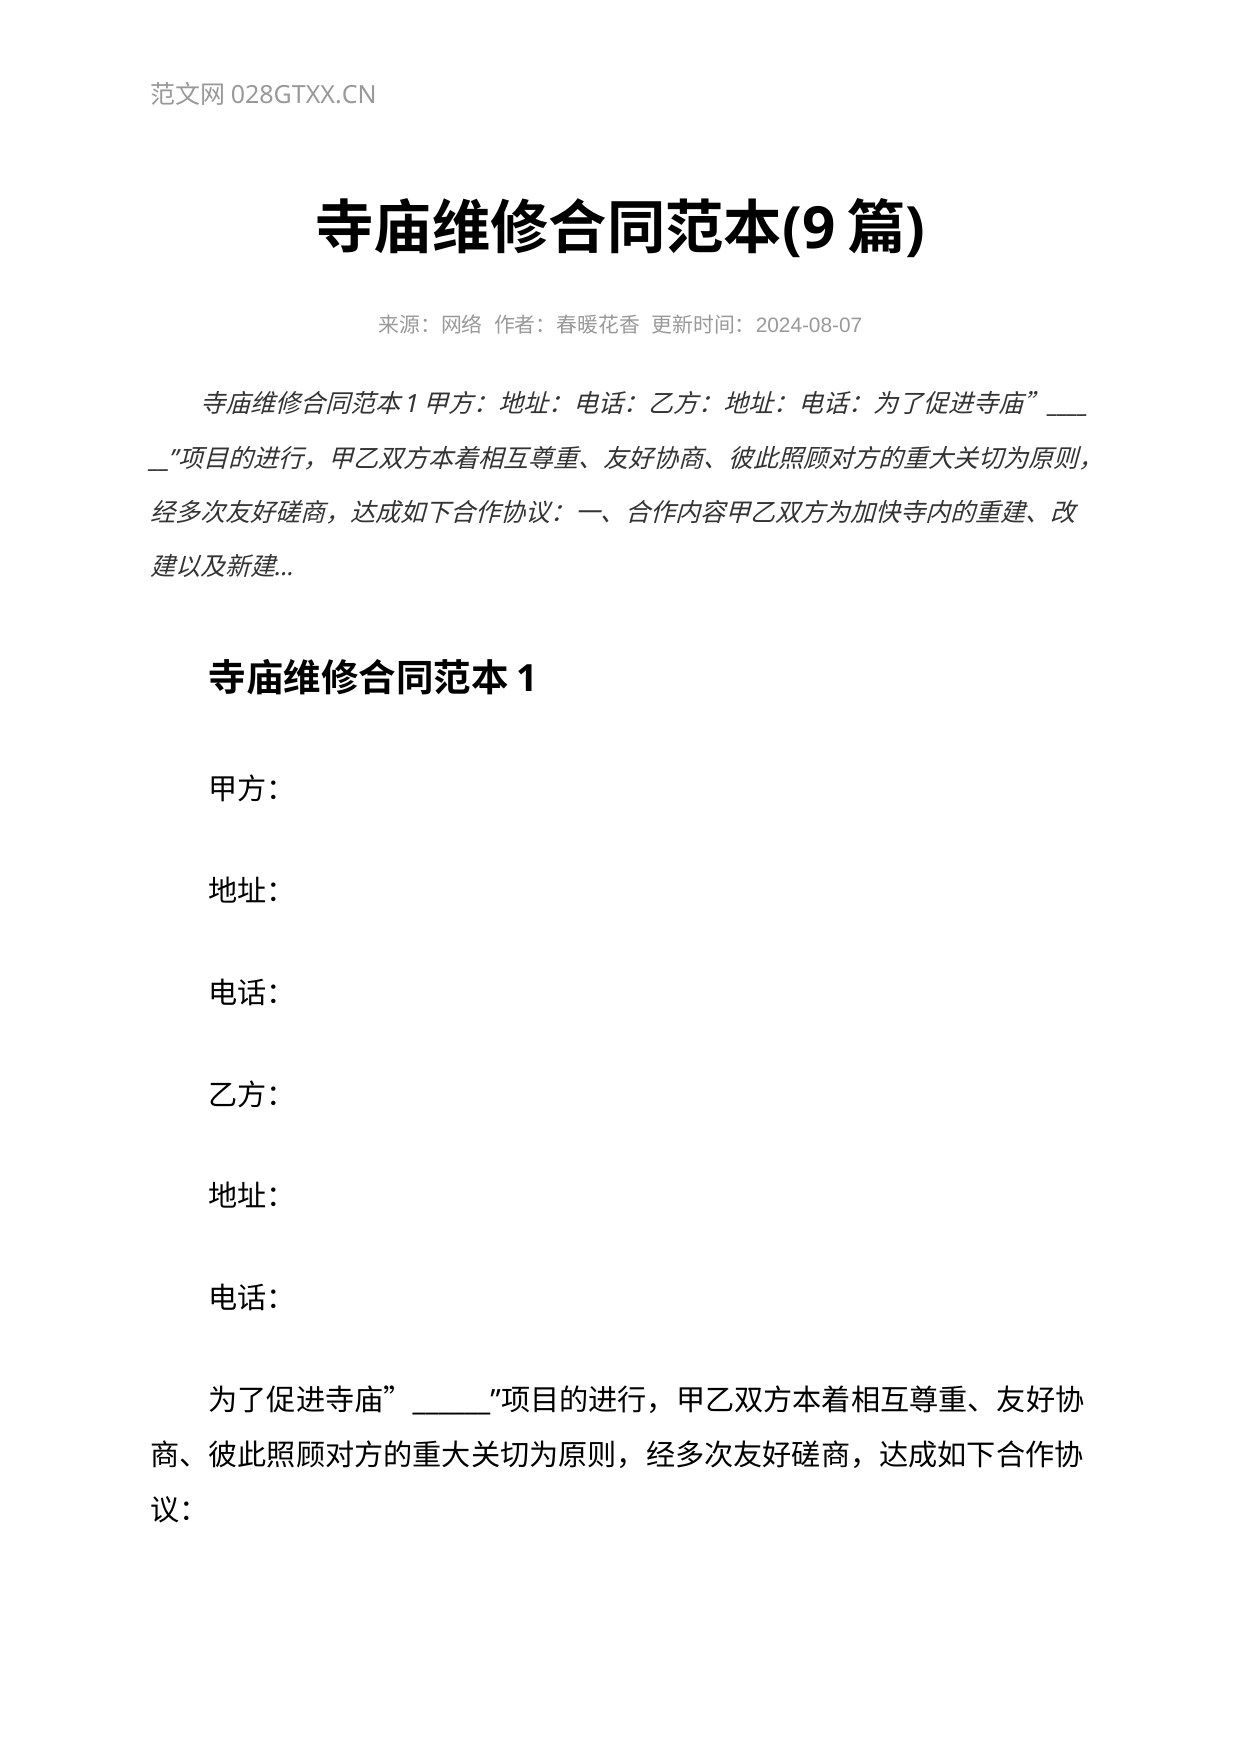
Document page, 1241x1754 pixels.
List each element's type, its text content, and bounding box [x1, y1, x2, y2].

text 甲方： [150, 766, 1090, 808]
text 寺庙维修合同范本1甲方：地址：电话：乙方：地址：电话：为了促进寺庙”______”项目的进行，甲乙双方本着相互尊重、友好协商、彼此照顾对方的重大关切为原则，经多次友好磋商，达成如下合作协议：一、合作内容甲乙双方为加快寺内的重建、改建以及新建... [150, 384, 1090, 583]
text 电话： [150, 969, 1090, 1012]
subtitle 寺庙维修合同范本(9篇) [150, 181, 1090, 266]
text 为了促进寺庙”______”项目的进行，甲乙双方本着相互尊重、友好协商、彼此照顾对方的重大关切为原则，经多次友好磋商，达成如下合作协议： [150, 1376, 1090, 1528]
text 来源：网络 作者：春暖花香 更新时间：2024-08-07 [150, 313, 1090, 337]
text 地址： [150, 1173, 1090, 1215]
text 电话： [150, 1274, 1090, 1317]
text 寺庙维修合同范本1 [150, 648, 1090, 703]
text 地址： [150, 867, 1090, 910]
text 乙方： [150, 1071, 1090, 1113]
